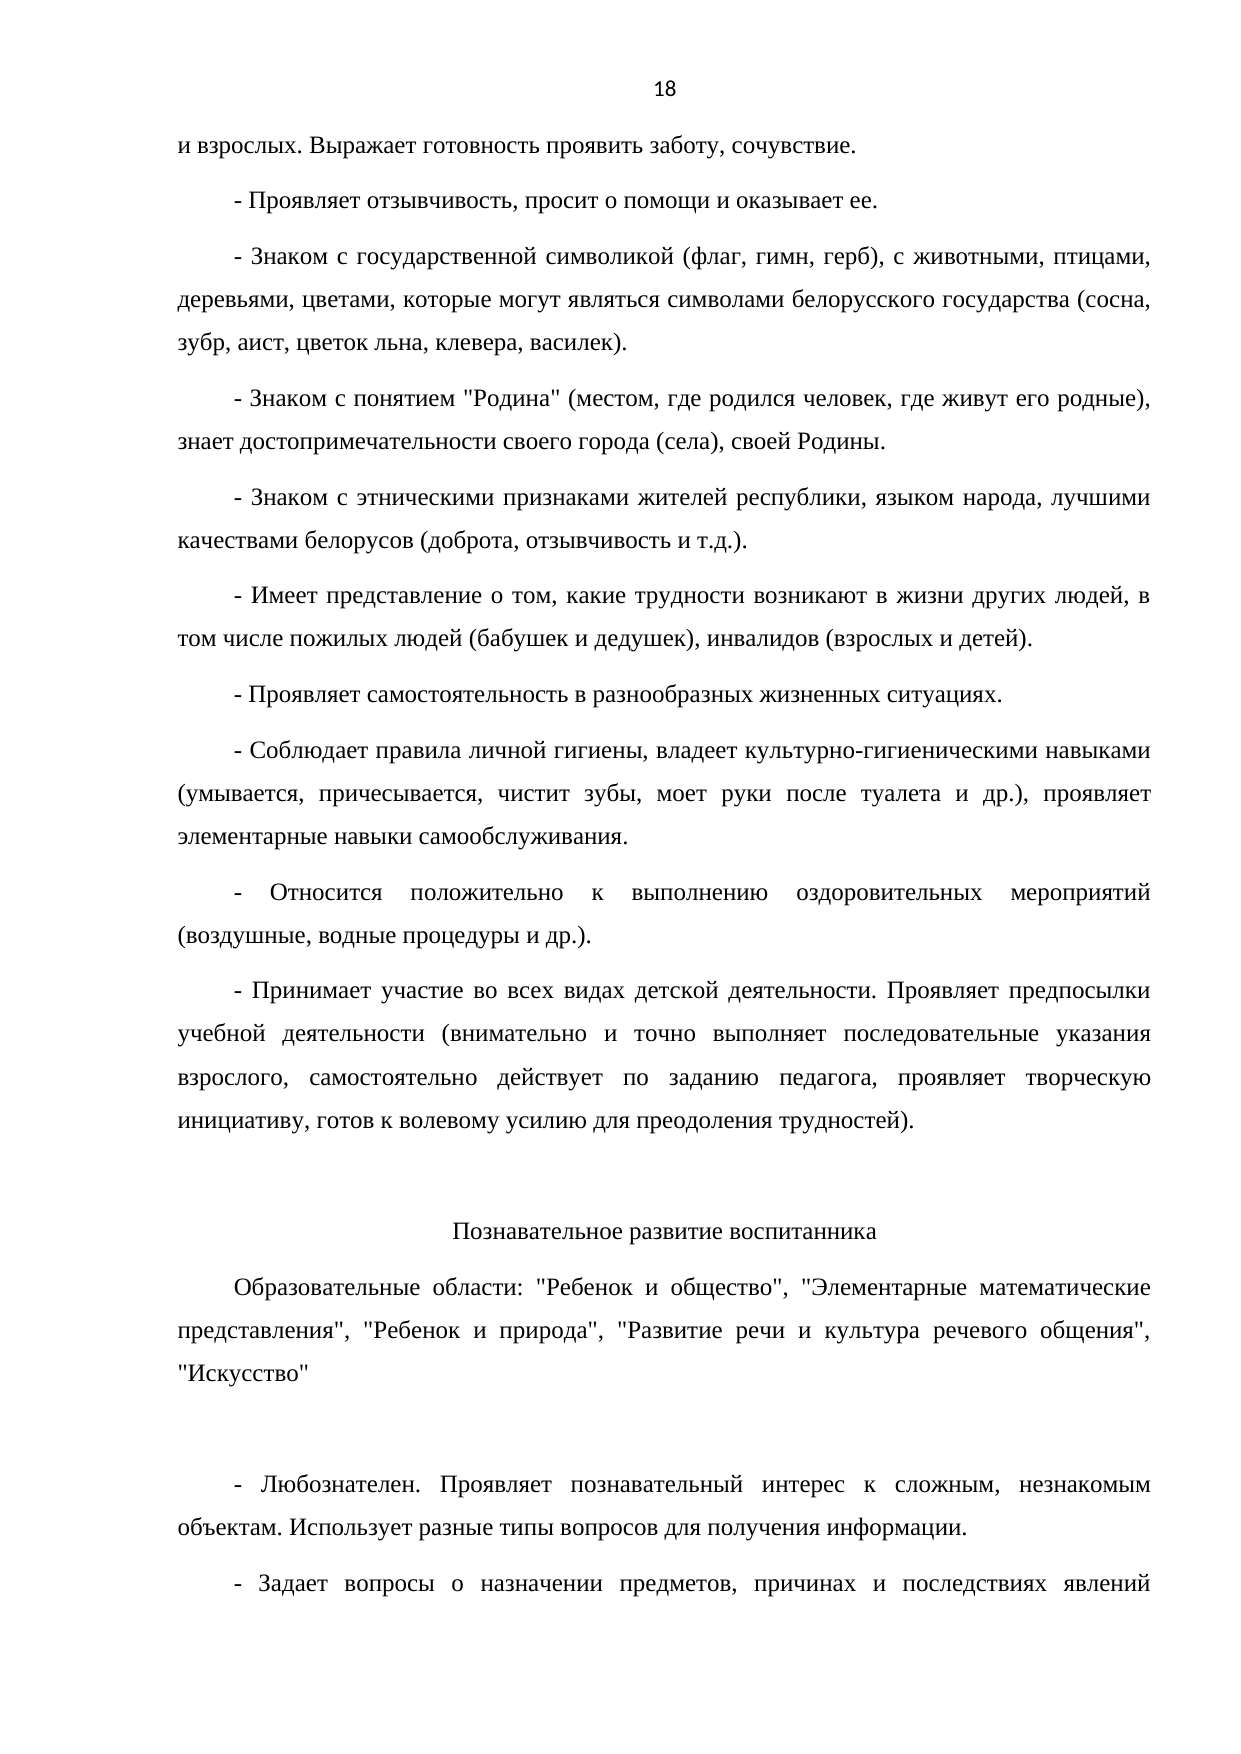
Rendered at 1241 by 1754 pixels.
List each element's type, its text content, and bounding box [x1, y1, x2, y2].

text - Знаком с понятием "Родина" (местом, где родился человек, где живут его родные), знает достопримечательности своего города (села), своей Родины. [177, 383, 1152, 455]
text - Проявляет отзывчивость, просит о помощи и оказывает ее. [177, 185, 1152, 214]
text Познавательное развитие воспитанника [177, 1216, 1152, 1245]
text - Любознателен. Проявляет познавательный интерес к сложным, незнакомым объектам. Использует разные типы вопросов для получения информации. [177, 1469, 1152, 1541]
text Образовательные области: "Ребенок и общество", "Элементарные математические представления", "Ребенок и природа", "Развитие речи и культура речевого общения", "Искусство" [177, 1272, 1152, 1387]
text - Имеет представление о том, какие трудности возникают в жизни других людей, в том числе пожилых людей (бабушек и дедушек), инвалидов (взрослых и детей). [177, 580, 1152, 652]
text - Знаком с государственной символикой (флаг, гимн, герб), с животными, птицами, деревьями, цветами, которые могут являться символами белорусского государства (сосна, зубр, аист, цветок льна, клевера, василек). [177, 241, 1152, 356]
text - Принимает участие во всех видах детской деятельности. Проявляет предпосылки учебной деятельности (внимательно и точно выполняет последовательные указания взрослого, самостоятельно действует по заданию педагога, проявляет творческую инициативу, готов к волевому усилию для преодоления трудностей). [177, 975, 1152, 1133]
text - Соблюдает правила личной гигиены, владеет культурно-гигиеническими навыками (умывается, причесывается, чистит зубы, моет руки после туалета и др.), проявляет элементарные навыки самообслуживания. [177, 735, 1152, 850]
text - Знаком с этническими признаками жителей республики, языком народа, лучшими качествами белорусов (доброта, отзывчивость и т.д.). [177, 482, 1152, 553]
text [177, 1568, 1152, 1597]
text - Проявляет самостоятельность в разнообразных жизненных ситуациях. [177, 679, 1152, 708]
text - Относится положительно к выполнению оздоровительных мероприятий (воздушные, водные процедуры и др.). [177, 877, 1152, 948]
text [177, 130, 1152, 158]
